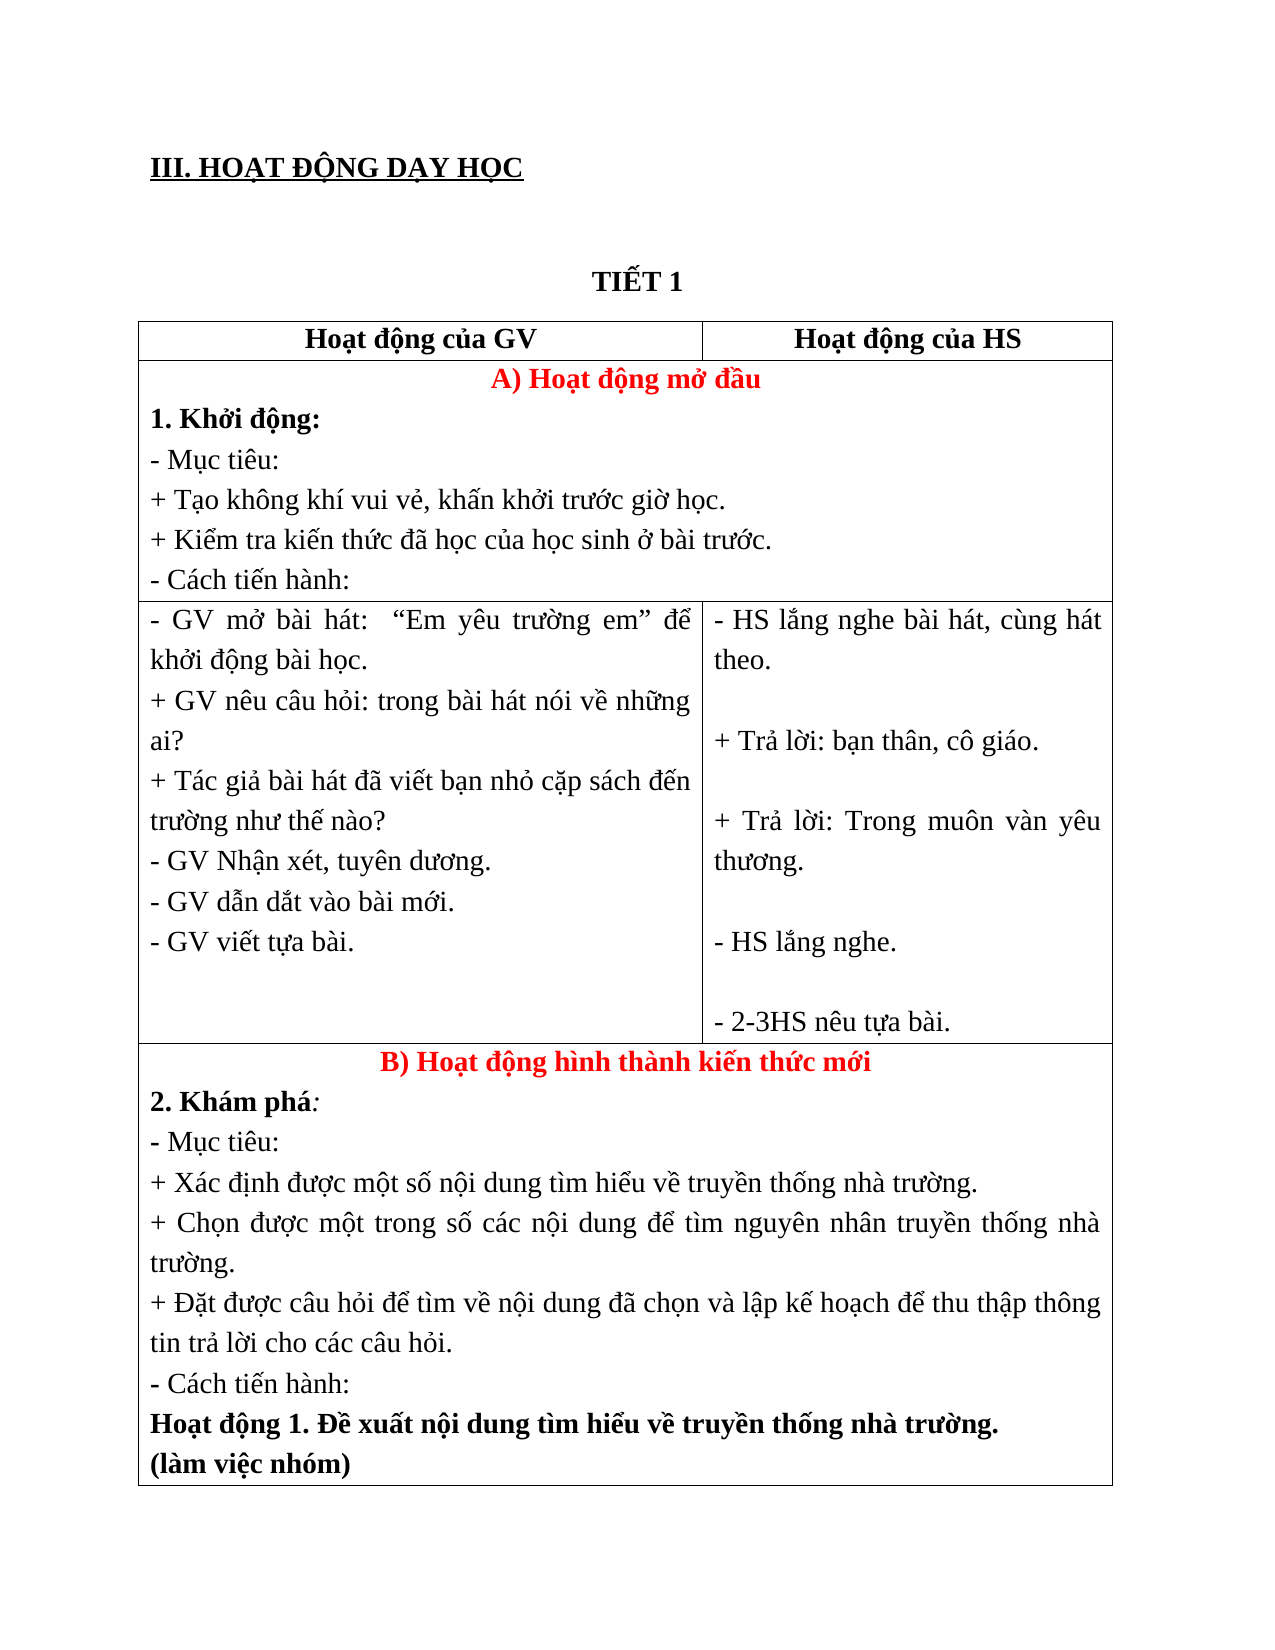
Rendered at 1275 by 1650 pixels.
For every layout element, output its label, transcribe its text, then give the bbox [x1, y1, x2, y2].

table_cell A) Hoạt động mở đầu 1. Khởi động: - Mục tiêu: + Tạo không khí vui vẻ, khấn khởi trước giờ học. + Kiểm tra kiến thức đã học của học sinh ở bài trước. - Cách tiến hành: [139, 361, 1112, 601]
table_cell - HS lắng nghe bài hát, cùng hát theo. + Trả lời: bạn thân, cô giáo. + Trả lời: Trong muôn vàn yêu thương. - HS lắng nghe. - 2-3HS nêu tựa bài. [703, 602, 1112, 1043]
table_header Hoạt động của GV [139, 322, 702, 360]
table_header Hoạt động của HS [703, 322, 1112, 360]
text TIẾT 1 [150, 264, 1125, 297]
table_cell - GV mở bài hát: “Em yêu trường em” để khởi động bài học. + GV nêu câu hỏi: trong bài hát nói về những ai? + Tác giả bài hát đã viết bạn nhỏ cặp sách đến trường như thế nào? - GV Nhận xét, tuyên dương. - GV dẫn dắt vào bài mới. - GV viết tựa bài. [139, 602, 702, 1043]
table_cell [139, 1044, 1112, 1485]
text III. HOẠT ĐỘNG DẠY HỌC [150, 150, 1125, 183]
